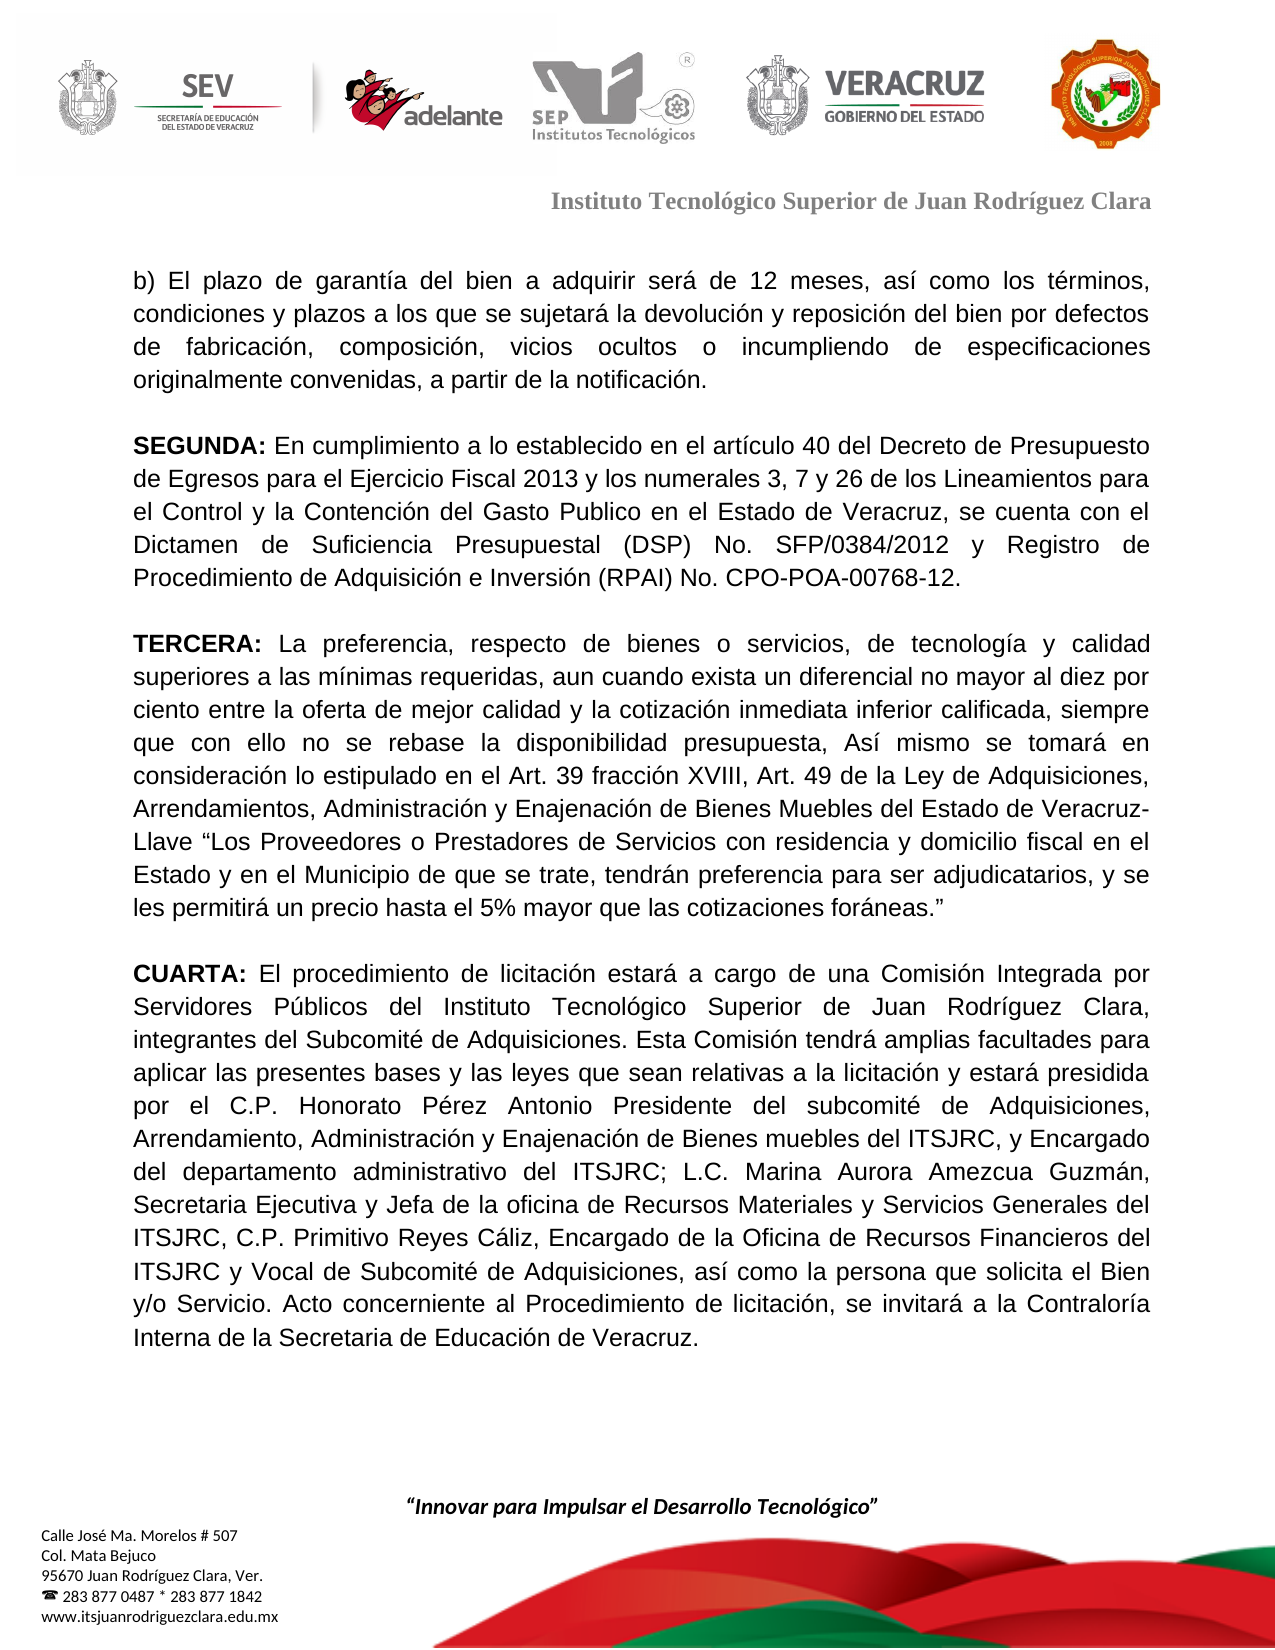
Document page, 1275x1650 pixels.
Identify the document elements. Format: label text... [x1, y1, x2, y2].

list SEGUNDA: En cumplimiento a lo establecido en el artículo 40 del Decreto de Presupuesto de Egresos para el Ejercicio Fiscal 2013 y los numerales 3, 7 y 26 de los Lineamientos para el Control y la Contención del Gasto Publico en el Estado de Veracruz, se cuenta con el Dictamen de Suficiencia Presupuestal (DSP) No. SFP/0384/2012 y Registro de Procedimiento de Adquisición e Inversión (RPAI) No. CPO-POA-00768-12. [133, 431, 1152, 592]
text CUARTA: El procedimiento de licitación estará a cargo de una Comisión Integrada por Servidores Públicos del Instituto Tecnológico Superior de Juan Rodríguez Clara, integrantes del Subcomité de Adquisiciones. Esta Comisión tendrá amplias facultades para aplicar las presentes bases y las leyes que sean relativas a la licitación y estará presidida por el C.P. Honorato Pérez Antonio Presidente del subcomité de Adquisiciones, Arrendamiento, Administración y Enajenación de Bienes muebles del ITSJRC, y Encargado del departamento administrativo del ITSJRC; L.C. Marina Aurora Amezcua Guzmán, Secretaria Ejecutiva y Jefa de la oficina de Recursos Materiales y Servicios Generales del ITSJRC, C.P. Primitivo Reyes Cáliz, Encargado de la Oficina de Recursos Financieros del ITSJRC y Vocal de Subcomité de Adquisiciones, así como la persona que solicita el Bien y/o Servicio. Acto concerniente al Procedimiento de licitación, se invitará a la Contraloría Interna de la Secretaria de Educación de Veracruz. [133, 959, 1152, 1351]
picture [733, 44, 999, 145]
picture [1043, 33, 1161, 151]
list TERCERA: La preferencia, respecto de bienes o servicios, de tecnología y calidad superiores a las mínimas requeridas, aun cuando exista un diferencial no mayor al diez por ciento entre la oferta de mejor calidad y la cotización inmediata inferior calificada, siempre que con ello no se rebase la disponibilidad presupuesta, Así mismo se tomará en consideración lo estipulado en el Art. 39 fracción XVIII, Art. 49 de la Ley de Adquisiciones, Arrendamientos, Administración y Enajenación de Bienes Muebles del Estado de Veracruz-Llave “Los Proveedores o Prestadores de Servicios con residencia y domicilio fiscal en el Estado y en el Municipio de que se trate, tendrán preferencia para ser adjudicatarios, y se les permitirá un precio hasta el 5% mayor que las cotizaciones foráneas.” [133, 629, 1152, 922]
text b) El plazo de garantía del bien a adquirir será de 12 meses, así como los términos, condiciones y plazos a los que se sujetará la devolución y reposición del bien por defectos de fabricación, composición, vicios ocultos o incumpliendo de especificaciones originalmente convenidas, a partir de la notificación. [133, 266, 1152, 394]
picture [16, 13, 695, 176]
picture [0, 1513, 1275, 1648]
